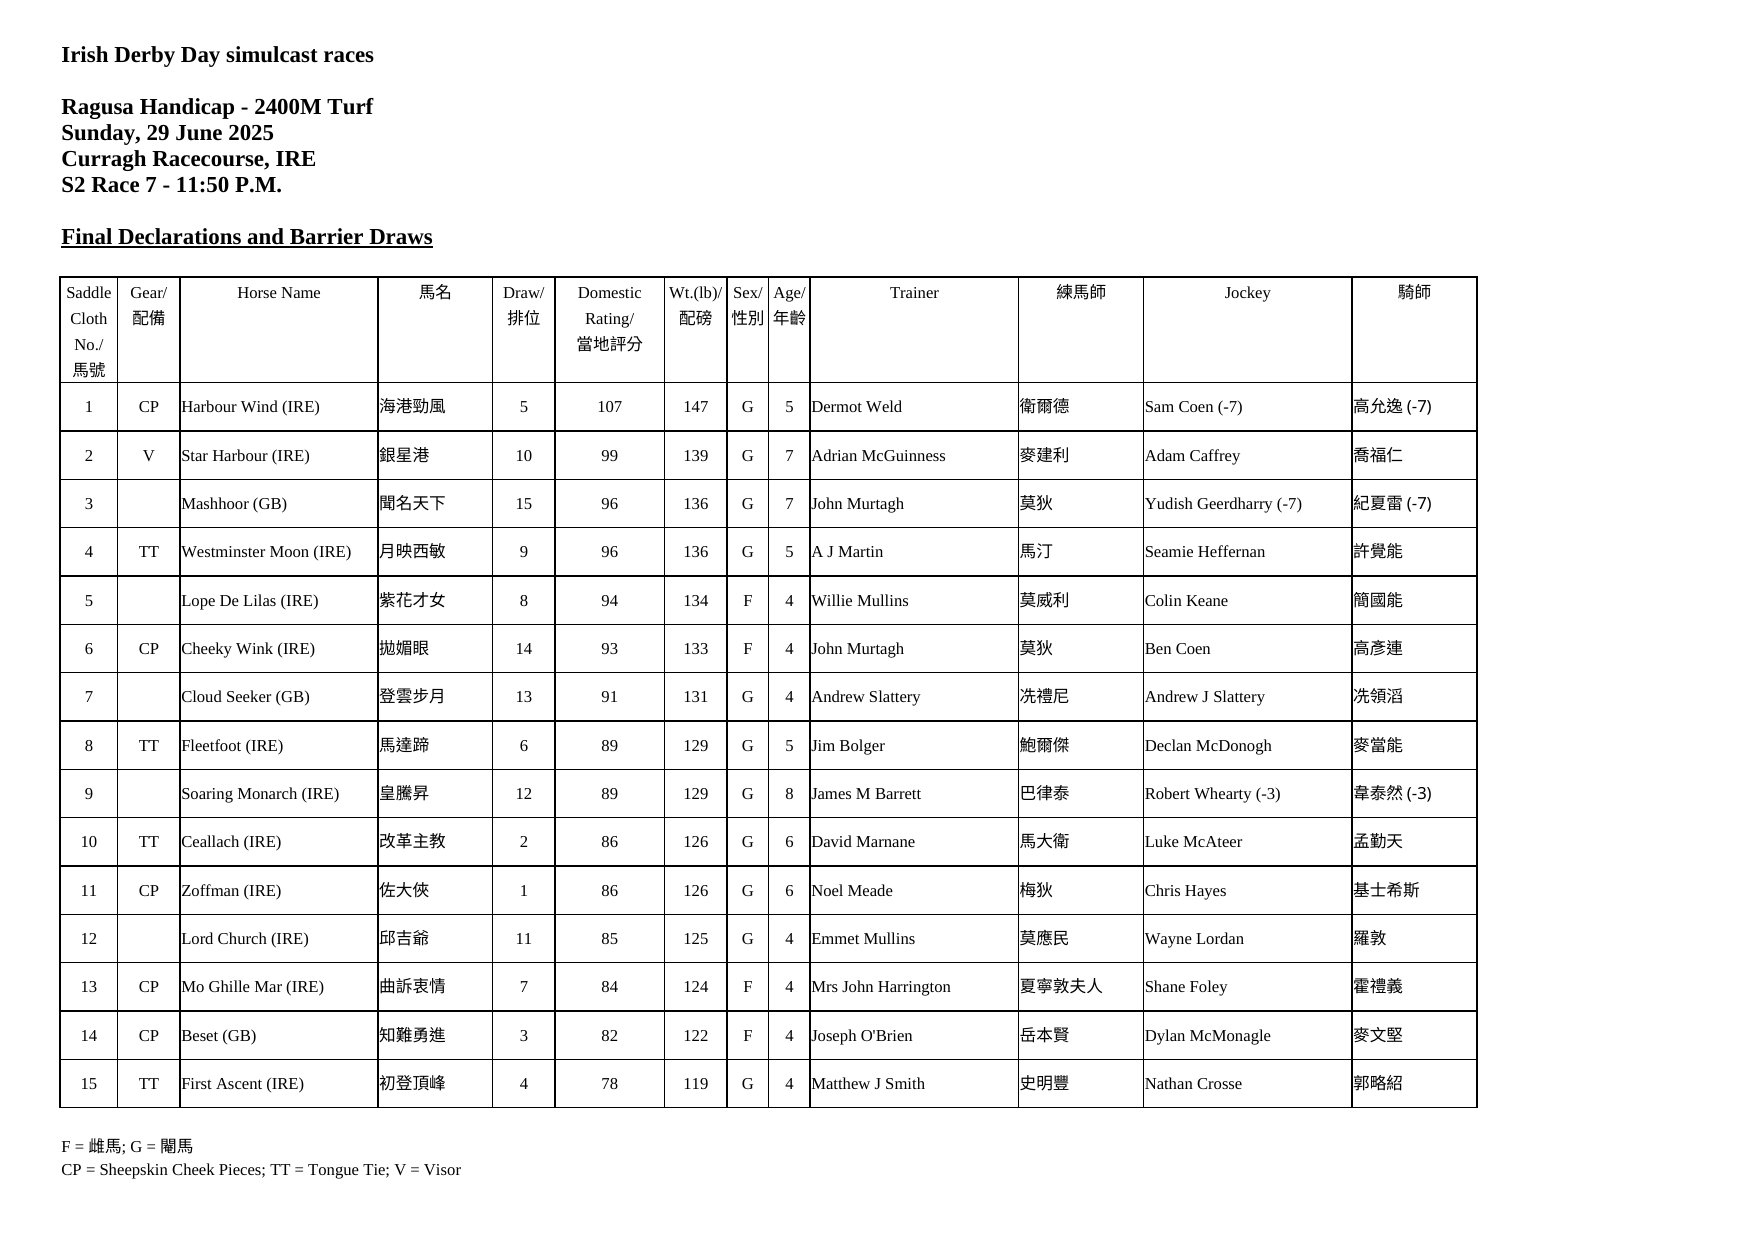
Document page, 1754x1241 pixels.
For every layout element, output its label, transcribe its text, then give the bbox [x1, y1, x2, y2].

table_cell G [728, 915, 768, 962]
table_cell G [728, 528, 768, 575]
table_cell 129 [665, 722, 726, 768]
table_cell 107 [556, 383, 664, 430]
table_cell [118, 770, 179, 817]
table_cell 5 [769, 528, 809, 575]
table_cell 78 [556, 1060, 664, 1107]
table_cell 莫狄 [1019, 625, 1143, 672]
table_cell 7 [769, 432, 809, 478]
table_cell 聞名天下 [379, 480, 492, 527]
table_cell 莫威利 [1019, 577, 1143, 623]
table_cell 羅敦 [1353, 915, 1476, 962]
table_cell TT [118, 528, 179, 575]
table_cell 巴律泰 [1019, 770, 1143, 817]
table_cell G [728, 383, 768, 430]
table_cell Trainer [811, 278, 1018, 382]
table_cell Colin Keane [1144, 577, 1351, 623]
table_cell [118, 577, 179, 623]
table_cell 衛爾德 [1019, 383, 1143, 430]
table_cell Star Harbour (IRE) [181, 432, 377, 478]
table_cell Wayne Lordan [1144, 915, 1351, 962]
table_cell G [728, 722, 768, 768]
table_cell 139 [665, 432, 726, 478]
table_cell F [728, 1012, 768, 1058]
table_cell 6 [493, 722, 554, 768]
table_cell G [728, 480, 768, 527]
table_cell 89 [556, 770, 664, 817]
table_cell 86 [556, 867, 664, 913]
table_cell 皇騰昇 [379, 770, 492, 817]
table_cell 夏寧敦夫人 [1019, 963, 1143, 1010]
table_cell 騎師 [1353, 278, 1476, 382]
table_cell 梅狄 [1019, 867, 1143, 913]
table_cell Saddle Cloth No./ 馬號 [61, 278, 117, 382]
table_cell Harbour Wind (IRE) [181, 383, 377, 430]
table_cell 4 [61, 528, 117, 575]
table_cell 133 [665, 625, 726, 672]
table_cell Luke McAteer [1144, 818, 1351, 865]
table_cell 麥文堅 [1353, 1012, 1476, 1058]
table_cell 3 [61, 480, 117, 527]
table_cell Andrew Slattery [811, 673, 1018, 720]
table_cell 知難勇進 [379, 1012, 492, 1058]
table_cell Adrian McGuinness [811, 432, 1018, 478]
table_cell Zoffman (IRE) [181, 867, 377, 913]
table_cell G [728, 1060, 768, 1107]
table_cell 129 [665, 770, 726, 817]
table_cell 10 [61, 818, 117, 865]
table_cell 4 [769, 1060, 809, 1107]
table_cell 登雲步月 [379, 673, 492, 720]
table_cell 曲訴衷情 [379, 963, 492, 1010]
table_header Irish Derby Day simulcast races Ragusa Handicap - 2400M Turf Sunday, 29 June 2025 Curragh Racecourse, IRE S2 Race 7 - 11:50 P.M. Final Declarations and Barrier Draws [60, 42, 1477, 276]
table_cell [118, 915, 179, 962]
table_cell Chris Hayes [1144, 867, 1351, 913]
table_cell G [728, 867, 768, 913]
table_cell 12 [493, 770, 554, 817]
table_cell 3 [493, 1012, 554, 1058]
table_cell Soaring Monarch (IRE) [181, 770, 377, 817]
table_cell 邱吉爺 [379, 915, 492, 962]
table_cell Mashhoor (GB) [181, 480, 377, 527]
table_cell 131 [665, 673, 726, 720]
table_cell First Ascent (IRE) [181, 1060, 377, 1107]
table_cell 拋媚眼 [379, 625, 492, 672]
table_cell Ceallach (IRE) [181, 818, 377, 865]
table_cell G [728, 673, 768, 720]
table_cell 8 [769, 770, 809, 817]
table_cell David Marnane [811, 818, 1018, 865]
table_cell 134 [665, 577, 726, 623]
table_cell Lord Church (IRE) [181, 915, 377, 962]
table_cell 基士希斯 [1353, 867, 1476, 913]
table_cell 82 [556, 1012, 664, 1058]
table_cell 96 [556, 528, 664, 575]
table_cell Declan McDonogh [1144, 722, 1351, 768]
table_cell 4 [769, 625, 809, 672]
table_cell Robert Whearty (-3) [1144, 770, 1351, 817]
table_cell 4 [769, 1012, 809, 1058]
table_cell John Murtagh [811, 625, 1018, 672]
table_cell 13 [61, 963, 117, 1010]
table_cell 4 [493, 1060, 554, 1107]
table_cell Domestic Rating/ 當地評分 [556, 278, 664, 382]
table_cell 馬達蹄 [379, 722, 492, 768]
table_cell 許覺能 [1353, 528, 1476, 575]
table_cell 6 [769, 867, 809, 913]
table_cell Gear/ 配備 [118, 278, 179, 382]
table_cell 96 [556, 480, 664, 527]
table_cell Horse Name [181, 278, 377, 382]
table_cell G [728, 770, 768, 817]
table_cell 5 [493, 383, 554, 430]
table_cell 紫花才女 [379, 577, 492, 623]
table_cell 銀星港 [379, 432, 492, 478]
table_cell 2 [493, 818, 554, 865]
table_cell Nathan Crosse [1144, 1060, 1351, 1107]
table_cell 2 [61, 432, 117, 478]
table_cell 7 [769, 480, 809, 527]
table_cell 125 [665, 915, 726, 962]
table_cell G [728, 818, 768, 865]
table_cell Noel Meade [811, 867, 1018, 913]
table_cell 7 [61, 673, 117, 720]
table_cell 5 [61, 577, 117, 623]
table_cell 9 [61, 770, 117, 817]
table_cell 佐大俠 [379, 867, 492, 913]
table_cell Yudish Geerdharry (-7) [1144, 480, 1351, 527]
table_cell 4 [769, 673, 809, 720]
table_cell 紀夏雷 (-7) [1353, 480, 1476, 527]
table_cell 霍禮義 [1353, 963, 1476, 1010]
table_cell Cloud Seeker (GB) [181, 673, 377, 720]
table_cell 124 [665, 963, 726, 1010]
table_cell 14 [61, 1012, 117, 1058]
table_cell 鮑爾傑 [1019, 722, 1143, 768]
table_cell Westminster Moon (IRE) [181, 528, 377, 575]
table_cell 99 [556, 432, 664, 478]
table_cell Cheeky Wink (IRE) [181, 625, 377, 672]
table_cell 史明豐 [1019, 1060, 1143, 1107]
table_cell 122 [665, 1012, 726, 1058]
table_cell 91 [556, 673, 664, 720]
table_cell F [728, 963, 768, 1010]
table_cell 8 [493, 577, 554, 623]
table_cell 85 [556, 915, 664, 962]
table_cell 改革主教 [379, 818, 492, 865]
table_cell 麥當能 [1353, 722, 1476, 768]
table_cell CP [118, 963, 179, 1010]
table_cell 84 [556, 963, 664, 1010]
table_cell Sam Coen (-7) [1144, 383, 1351, 430]
table_cell Adam Caffrey [1144, 432, 1351, 478]
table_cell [60, 1107, 1754, 1180]
table_cell 簡國能 [1353, 577, 1476, 623]
table_cell 94 [556, 577, 664, 623]
table_cell 韋泰然 (-3) [1353, 770, 1476, 817]
table_cell Joseph O'Brien [811, 1012, 1018, 1058]
table_cell 孟勤天 [1353, 818, 1476, 865]
table_cell 郭略紹 [1353, 1060, 1476, 1107]
table_cell 5 [769, 722, 809, 768]
table_cell 練馬師 [1019, 278, 1143, 382]
table_cell 馬汀 [1019, 528, 1143, 575]
table_cell Jim Bolger [811, 722, 1018, 768]
table_cell James M Barrett [811, 770, 1018, 817]
table_cell 7 [493, 963, 554, 1010]
table_cell TT [118, 818, 179, 865]
table_cell 喬福仁 [1353, 432, 1476, 478]
table_cell 93 [556, 625, 664, 672]
table_cell 馬大衛 [1019, 818, 1143, 865]
table_cell 4 [769, 577, 809, 623]
table_cell 12 [61, 915, 117, 962]
table_cell 14 [493, 625, 554, 672]
table_cell 4 [769, 963, 809, 1010]
table_cell 馬名 [379, 278, 492, 382]
table_cell 15 [61, 1060, 117, 1107]
table_cell 冼禮尼 [1019, 673, 1143, 720]
table_cell A J Martin [811, 528, 1018, 575]
table_cell Ben Coen [1144, 625, 1351, 672]
table_cell 莫狄 [1019, 480, 1143, 527]
table_cell Willie Mullins [811, 577, 1018, 623]
table_cell Mo Ghille Mar (IRE) [181, 963, 377, 1010]
table_cell Draw/ 排位 [493, 278, 554, 382]
table_cell 6 [61, 625, 117, 672]
table_cell 月映西敏 [379, 528, 492, 575]
table_cell 126 [665, 818, 726, 865]
table_cell Dermot Weld [811, 383, 1018, 430]
table_cell 10 [493, 432, 554, 478]
table_cell Emmet Mullins [811, 915, 1018, 962]
table_cell 岳本賢 [1019, 1012, 1143, 1058]
table_cell Sex/ 性別 [728, 278, 768, 382]
table_cell 119 [665, 1060, 726, 1107]
table_cell 6 [769, 818, 809, 865]
table_cell 初登頂峰 [379, 1060, 492, 1107]
table_cell Dylan McMonagle [1144, 1012, 1351, 1058]
table_cell Fleetfoot (IRE) [181, 722, 377, 768]
table_cell Beset (GB) [181, 1012, 377, 1058]
table_cell 高彥連 [1353, 625, 1476, 672]
table_cell 1 [493, 867, 554, 913]
table_cell F [728, 577, 768, 623]
table_cell 高允逸 (-7) [1353, 383, 1476, 430]
table_cell Jockey [1144, 278, 1351, 382]
table_cell 136 [665, 528, 726, 575]
table_cell 麥建利 [1019, 432, 1143, 478]
table_cell TT [118, 722, 179, 768]
table_cell Andrew J Slattery [1144, 673, 1351, 720]
table_cell 86 [556, 818, 664, 865]
table_cell CP [118, 867, 179, 913]
table_cell John Murtagh [811, 480, 1018, 527]
table_cell 126 [665, 867, 726, 913]
table_cell [118, 673, 179, 720]
table_cell F [728, 625, 768, 672]
table_cell 89 [556, 722, 664, 768]
table_cell Wt.(lb)/ 配磅 [665, 278, 726, 382]
table_cell 莫應民 [1019, 915, 1143, 962]
table_cell 11 [493, 915, 554, 962]
table_cell 8 [61, 722, 117, 768]
table_cell [118, 480, 179, 527]
table_cell 1 [61, 383, 117, 430]
table_cell Age/ 年齡 [769, 278, 809, 382]
table_cell 147 [665, 383, 726, 430]
table_cell 5 [769, 383, 809, 430]
table_cell Shane Foley [1144, 963, 1351, 1010]
table_cell Lope De Lilas (IRE) [181, 577, 377, 623]
table_cell V [118, 432, 179, 478]
table_cell 冼領滔 [1353, 673, 1476, 720]
table_cell 15 [493, 480, 554, 527]
table_cell CP [118, 383, 179, 430]
table_cell 海港勁風 [379, 383, 492, 430]
table_cell 9 [493, 528, 554, 575]
table_cell CP [118, 625, 179, 672]
table_cell Mrs John Harrington [811, 963, 1018, 1010]
table_cell 4 [769, 915, 809, 962]
table_cell Matthew J Smith [811, 1060, 1018, 1107]
table_cell TT [118, 1060, 179, 1107]
table_cell CP [118, 1012, 179, 1058]
table_cell Seamie Heffernan [1144, 528, 1351, 575]
table_cell 11 [61, 867, 117, 913]
table_cell 13 [493, 673, 554, 720]
table_cell 136 [665, 480, 726, 527]
table_cell G [728, 432, 768, 478]
